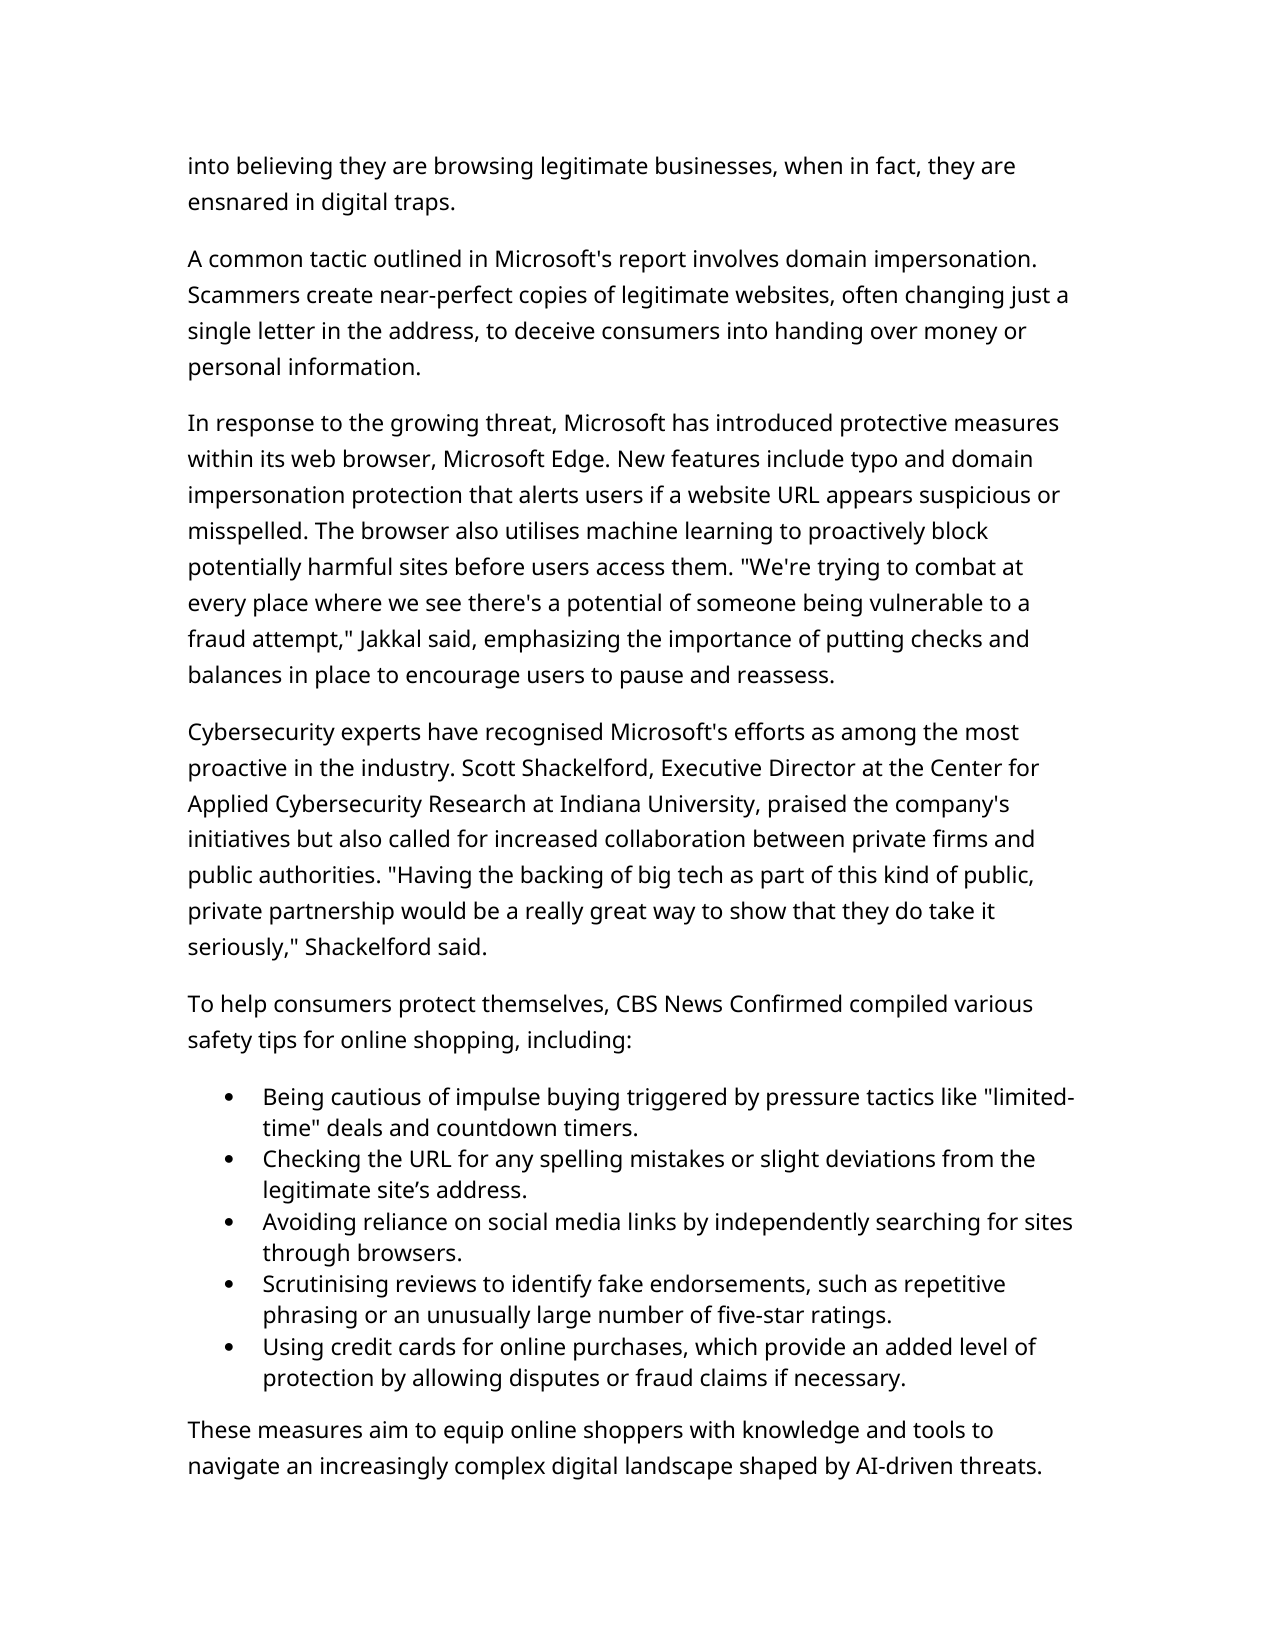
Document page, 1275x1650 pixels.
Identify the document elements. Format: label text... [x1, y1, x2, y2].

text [187, 150, 1087, 217]
text To help consumers protect themselves, CBS News Confirmed compiled various safety tips for online shopping, including: [187, 988, 1087, 1055]
list Avoiding reliance on social media links by independently searching for sites through browsers. [225, 1206, 1087, 1268]
list Checking the URL for any spelling mistakes or slight deviations from the legitimate site’s address. [225, 1143, 1087, 1206]
text These measures aim to equip online shoppers with knowledge and tools to navigate an increasingly complex digital landscape shaped by AI-driven threats. [187, 1414, 1087, 1481]
list Being cautious of impulse buying triggered by pressure tactics like "limited-time" deals and countdown timers. [225, 1081, 1087, 1143]
list Scrutinising reviews to identify fake endorsements, such as repetitive phrasing or an unusually large number of five-star ratings. [225, 1268, 1087, 1331]
list Using credit cards for online purchases, which provide an added level of protection by allowing disputes or fraud claims if necessary. [225, 1331, 1087, 1393]
text A common tactic outlined in Microsoft's report involves domain impersonation. Scammers create near-perfect copies of legitimate websites, often changing just a single letter in the address, to deceive consumers into handing over money or personal information. [187, 243, 1087, 382]
text Cybersecurity experts have recognised Microsoft's efforts as among the most proactive in the industry. Scott Shackelford, Executive Director at the Center for Applied Cybersecurity Research at Indiana University, praised the company's initiatives but also called for increased collaboration between private firms and public authorities. "Having the backing of big tech as part of this kind of public, private partnership would be a really great way to show that they do take it seriously," Shackelford said. [187, 716, 1087, 962]
text In response to the growing threat, Microsoft has introduced protective measures within its web browser, Microsoft Edge. New features include typo and domain impersonation protection that alerts users if a website URL appears suspicious or misspelled. The browser also utilises machine learning to proactively block potentially harmful sites before users access them. "We're trying to combat at every place where we see there's a potential of someone being vulnerable to a fraud attempt," Jakkal said, emphasizing the importance of putting checks and balances in place to encourage users to pause and reassess. [187, 407, 1087, 690]
